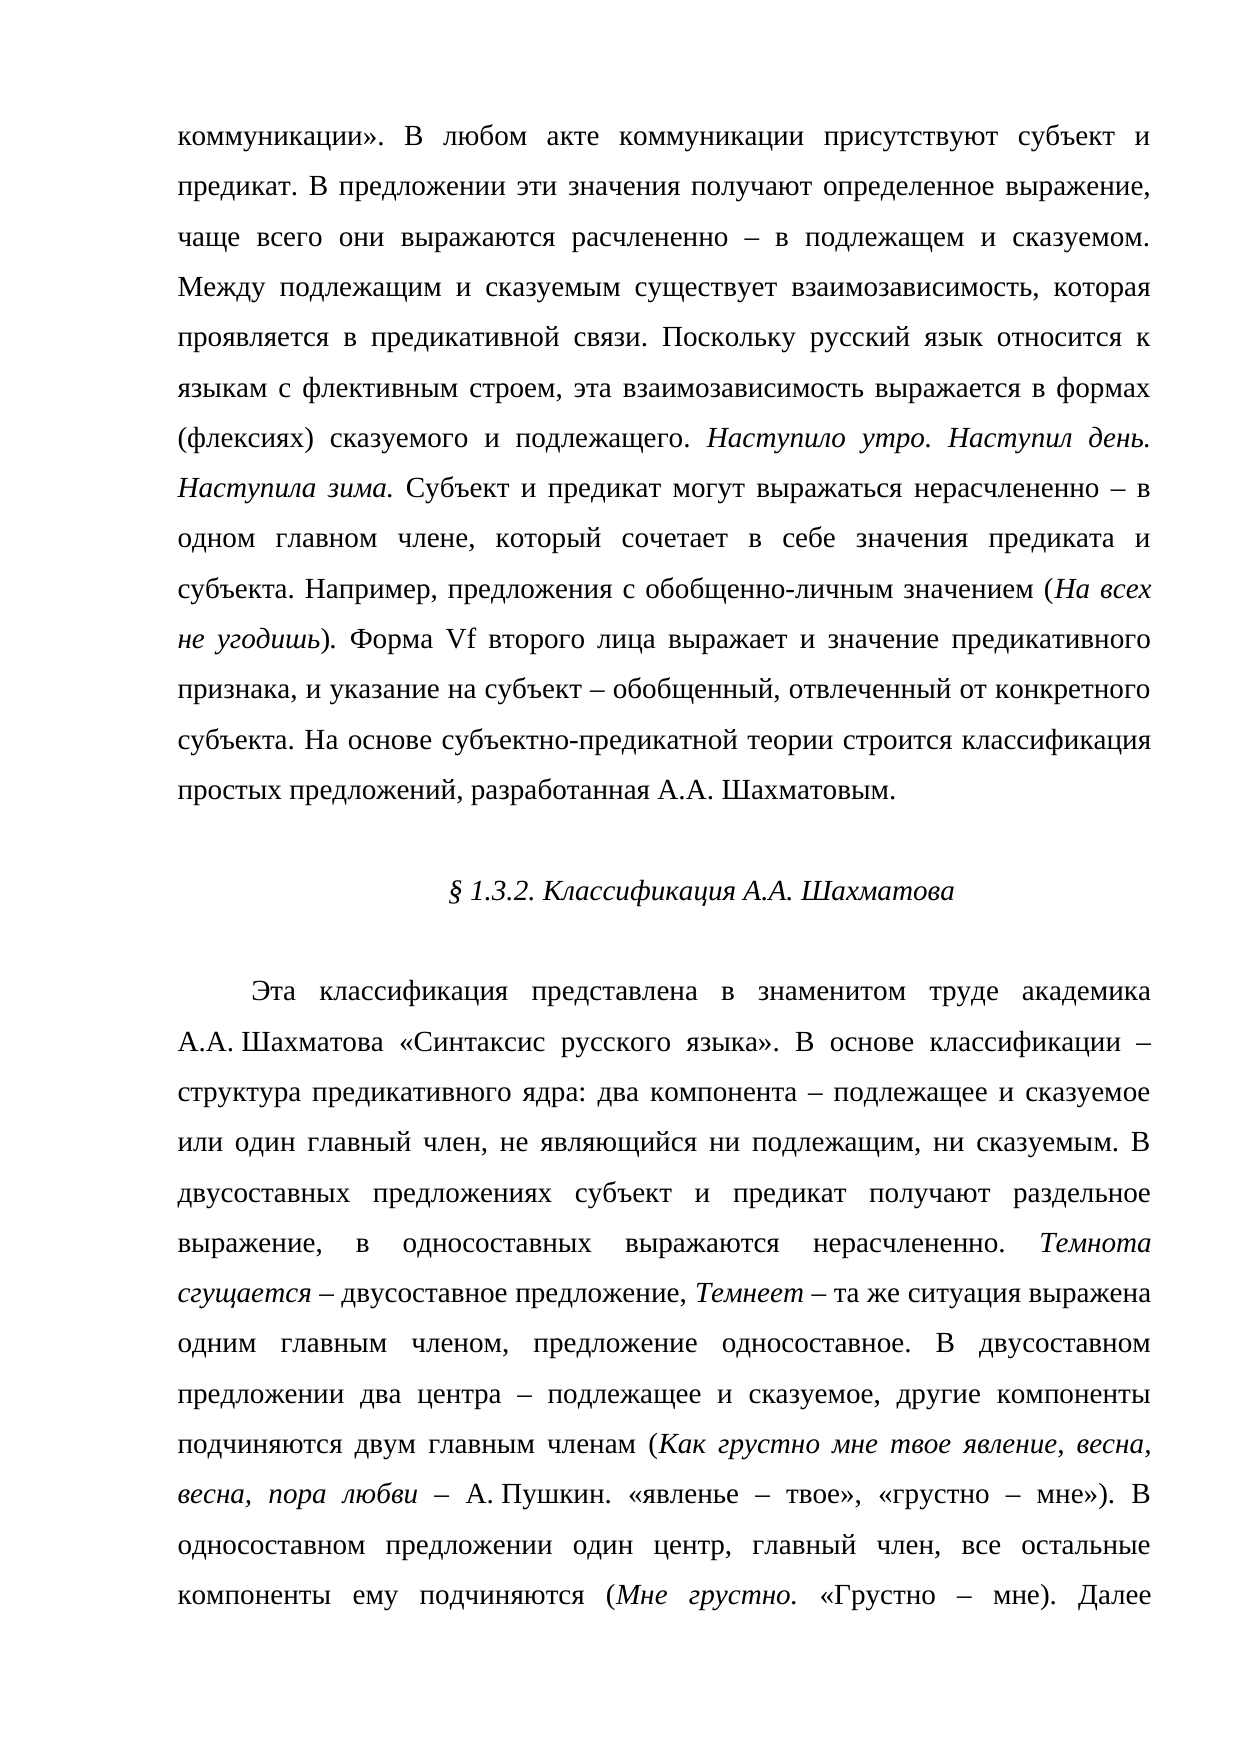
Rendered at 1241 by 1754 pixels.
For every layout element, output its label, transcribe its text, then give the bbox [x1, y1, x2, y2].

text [177, 118, 1152, 806]
subtitle § 1.3.2. Классификация А.А. Шахматова [177, 873, 1152, 906]
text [177, 973, 1152, 1611]
